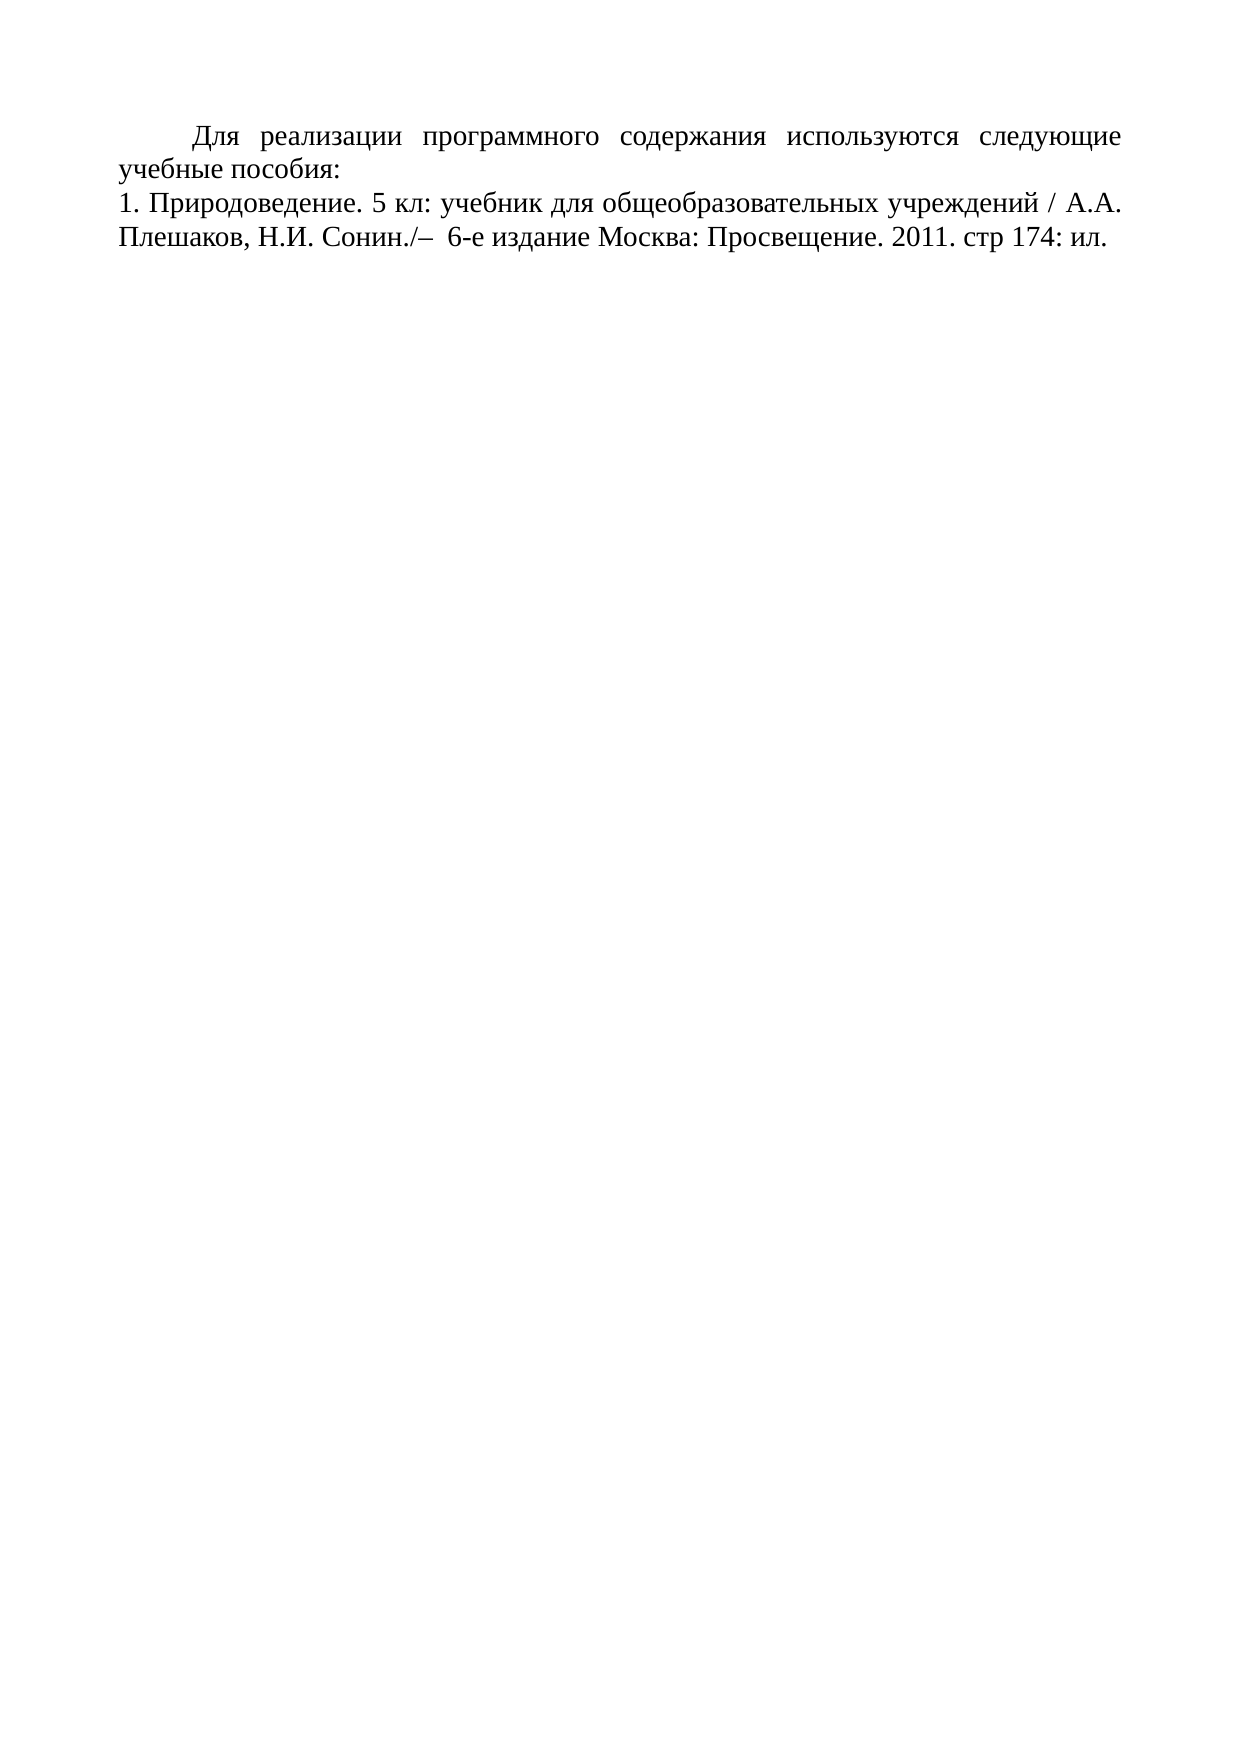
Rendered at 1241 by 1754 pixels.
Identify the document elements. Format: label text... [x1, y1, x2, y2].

text 1. Природоведение. 5 кл: учебник для общеобразовательных учреждений / А.А. Плешаков, Н.И. Сонин./– 6-е издание Москва: Просвещение. 2011. стр 174: ил. [118, 185, 1122, 252]
text Для реализации программного содержания используются следующие учебные пособия: [118, 118, 1122, 185]
